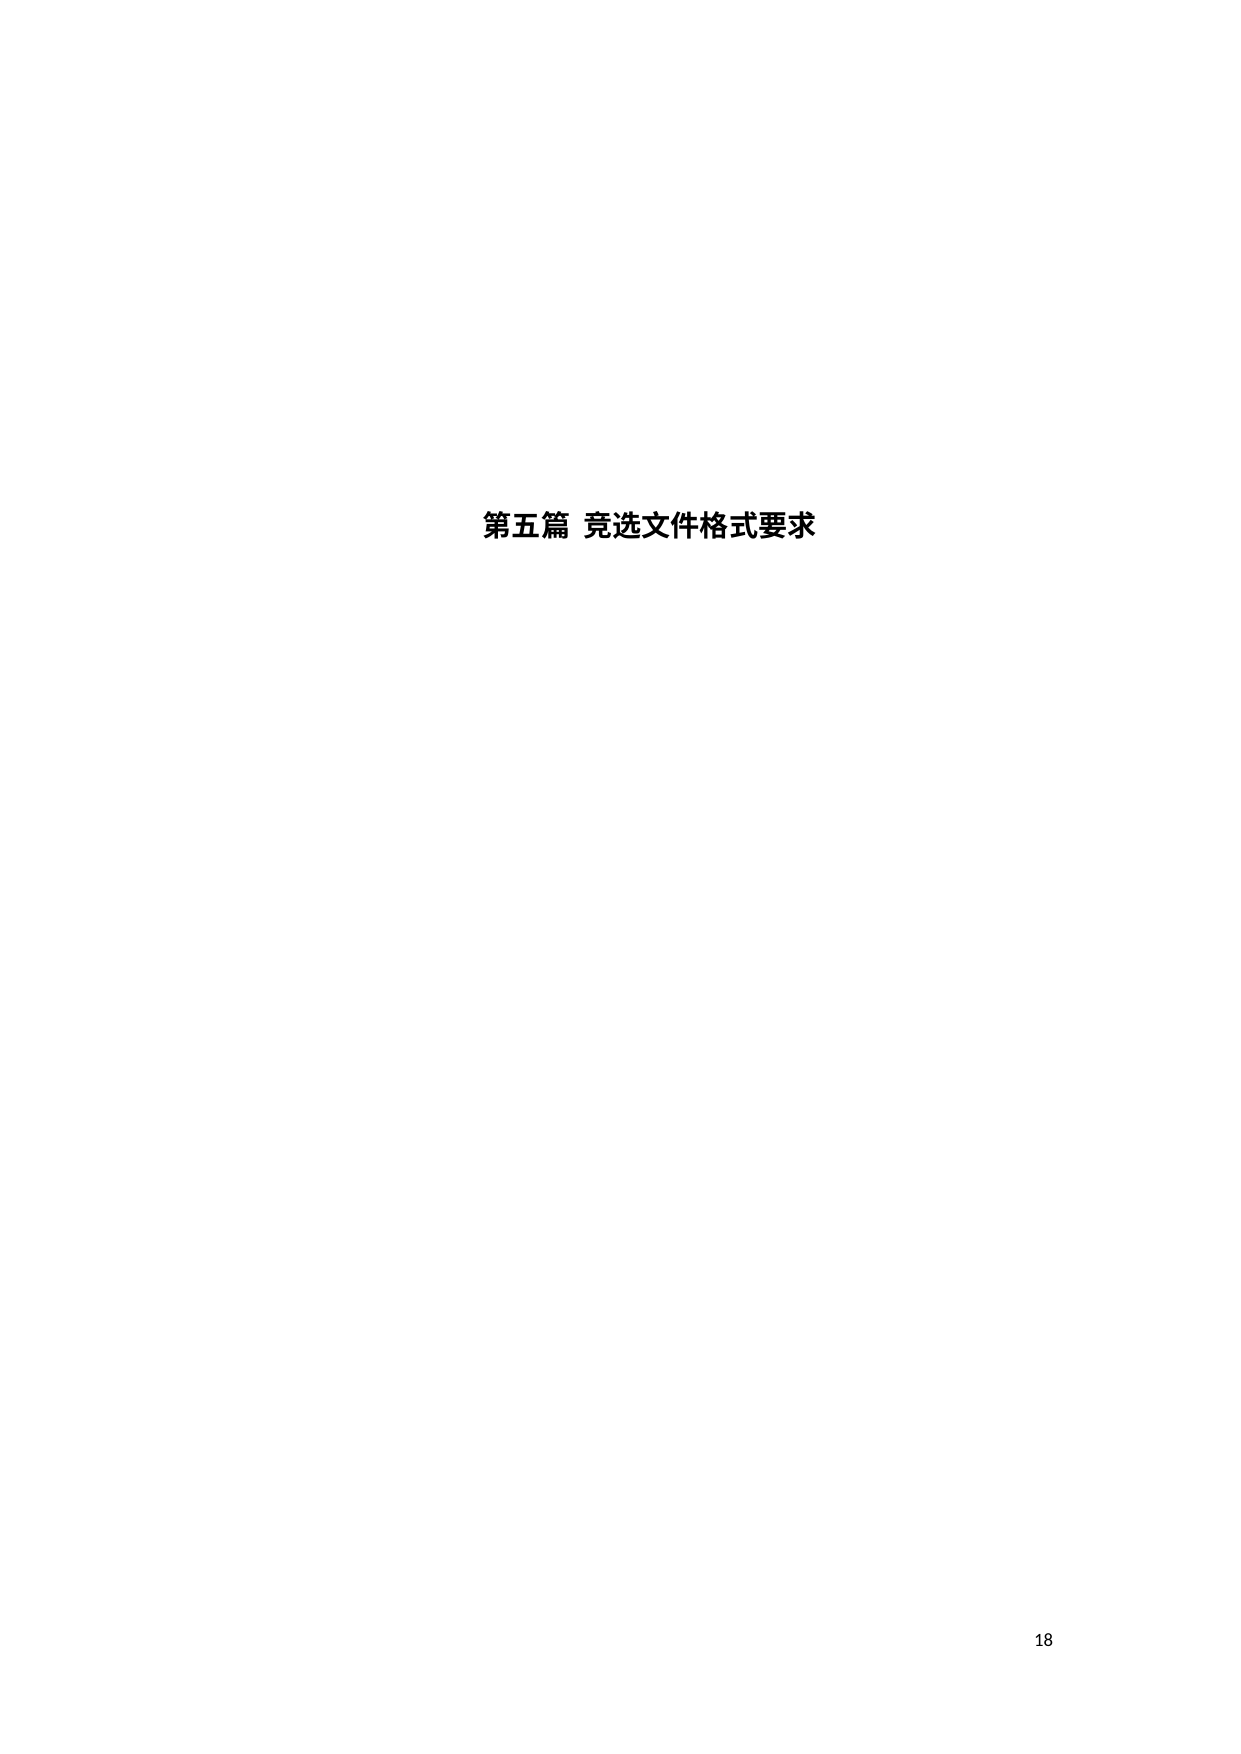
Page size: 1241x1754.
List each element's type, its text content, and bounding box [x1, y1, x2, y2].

text 第五篇 竞选文件格式要求 [187, 484, 1053, 563]
